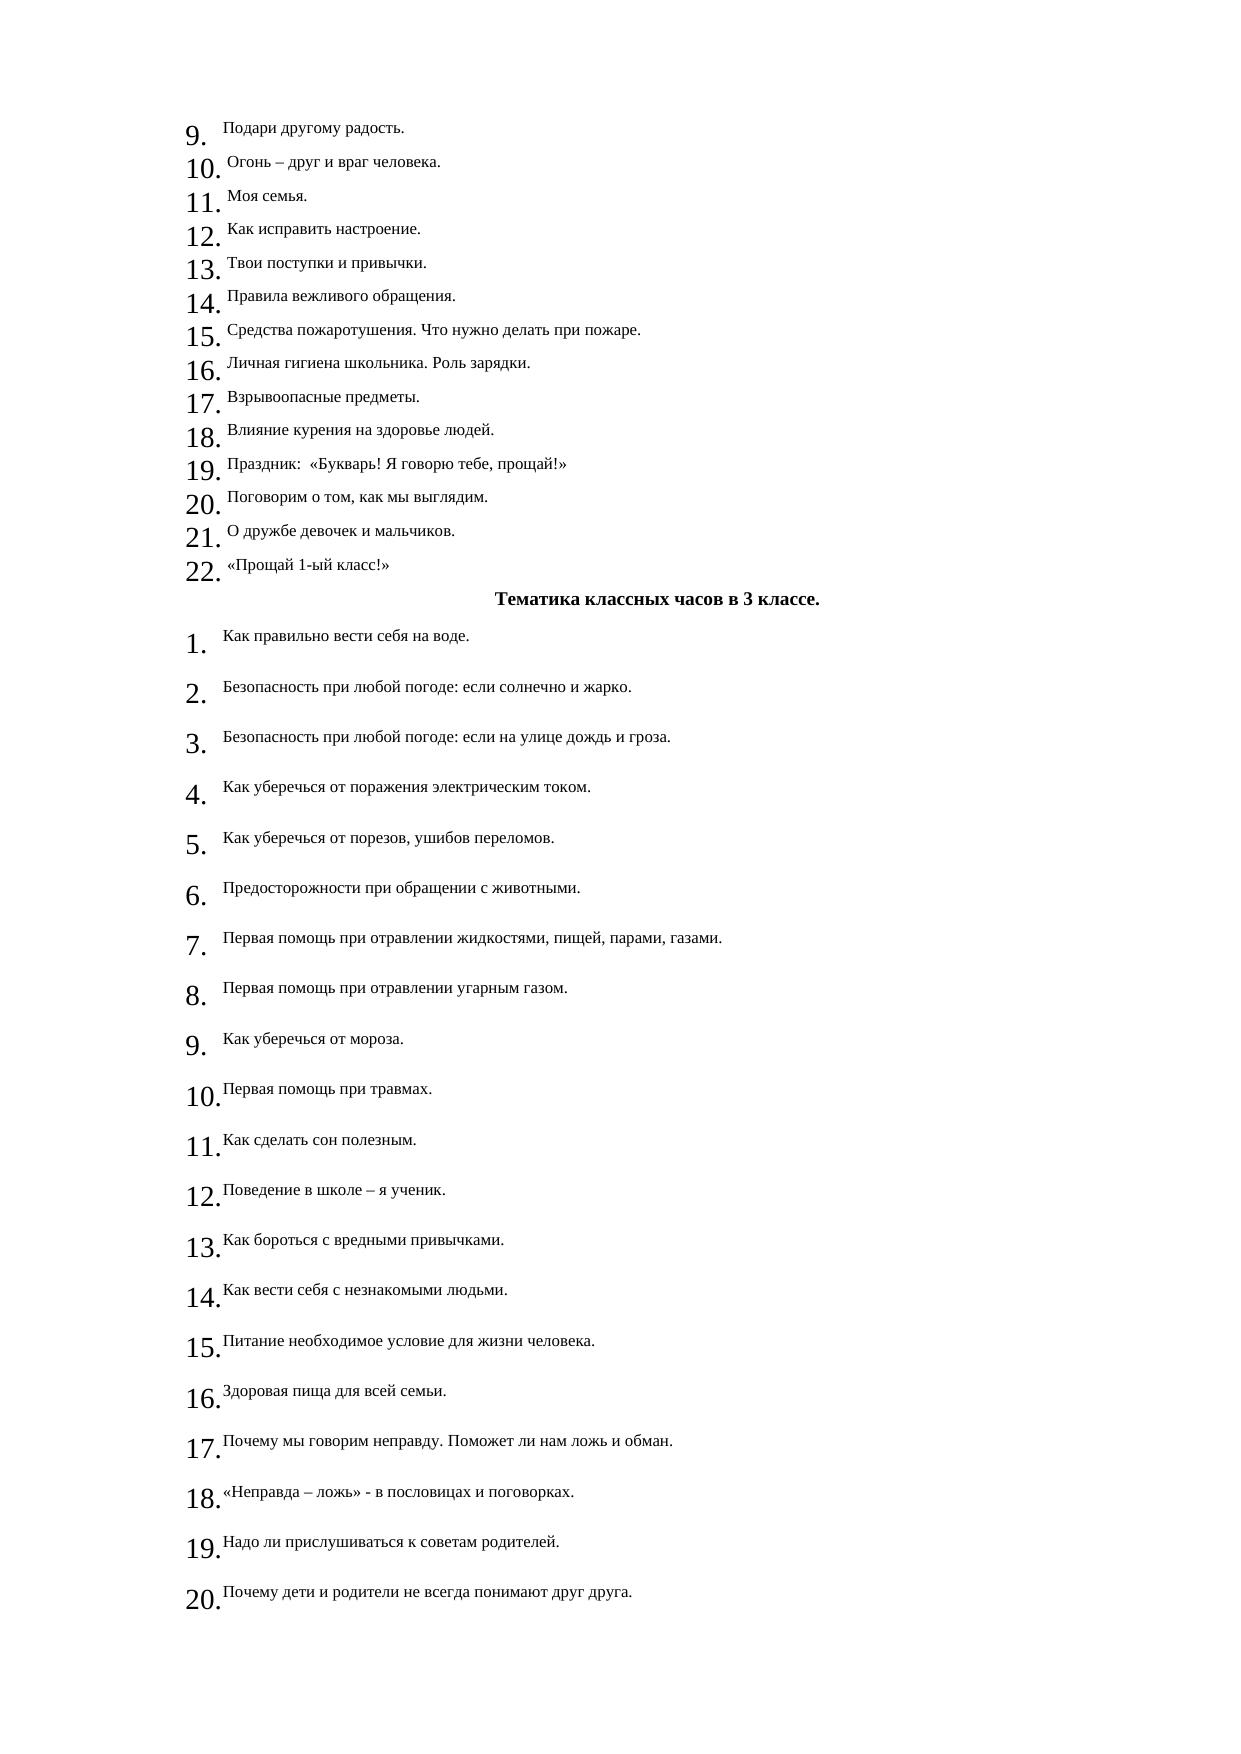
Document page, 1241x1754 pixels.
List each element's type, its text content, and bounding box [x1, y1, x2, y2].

list Личная гигиена школьника. Роль зарядки. [185, 353, 1167, 386]
list Как вести себя с незнакомыми людьми. [185, 1280, 1167, 1314]
list «Неправда – ложь» - в пословицах и поговорках. [185, 1481, 1167, 1515]
list Подари другому радость. [185, 118, 1167, 152]
list «Прощай 1-ый класс!» [185, 554, 1167, 588]
list Первая помощь при травмах. [185, 1079, 1167, 1112]
list Как исправить настроение. [185, 219, 1167, 252]
list Взрывоопасные предметы. [185, 386, 1167, 420]
list О дружбе девочек и мальчиков. [185, 521, 1167, 554]
list Как бороться с вредными привычками. [185, 1230, 1167, 1263]
list Поговорим о том, как мы выглядим. [185, 487, 1167, 521]
list Влияние курения на здоровье людей. [185, 420, 1167, 453]
list Твои поступки и привычки. [185, 252, 1167, 286]
list Как уберечься от поражения электрическим током. [185, 777, 1167, 811]
list Праздник: «Букварь! Я говорю тебе, прощай!» [185, 453, 1167, 487]
list Как уберечься от порезов, ушибов переломов. [185, 827, 1167, 861]
list Поведение в школе – я ученик. [185, 1179, 1167, 1213]
list Средства пожаротушения. Что нужно делать при пожаре. [185, 319, 1167, 353]
list Питание необходимое условие для жизни человека. [185, 1330, 1167, 1364]
list Как правильно вести себя на воде. [185, 626, 1167, 659]
list Безопасность при любой погоде: если на улице дождь и гроза. [185, 727, 1167, 760]
list Почему мы говорим неправду. Поможет ли нам ложь и обман. [185, 1431, 1167, 1464]
list Первая помощь при отравлении угарным газом. [185, 978, 1167, 1012]
list Предосторожности при обращении с животными. [185, 878, 1167, 911]
list Моя семья. [185, 185, 1167, 219]
list Безопасность при любой погоде: если солнечно и жарко. [185, 676, 1167, 710]
text Тематика классных часов в 3 классе. [148, 588, 1167, 626]
list Здоровая пища для всей семьи. [185, 1381, 1167, 1414]
list Как уберечься от мороза. [185, 1028, 1167, 1062]
list Надо ли прислушиваться к советам родителей. [185, 1532, 1167, 1565]
list Первая помощь при отравлении жидкостями, пищей, парами, газами. [185, 928, 1167, 961]
list Огонь – друг и враг человека. [185, 152, 1167, 185]
list Почему дети и родители не всегда понимают друг друга. [185, 1582, 1167, 1616]
list Правила вежливого обращения. [185, 286, 1167, 319]
list Как сделать сон полезным. [185, 1129, 1167, 1163]
